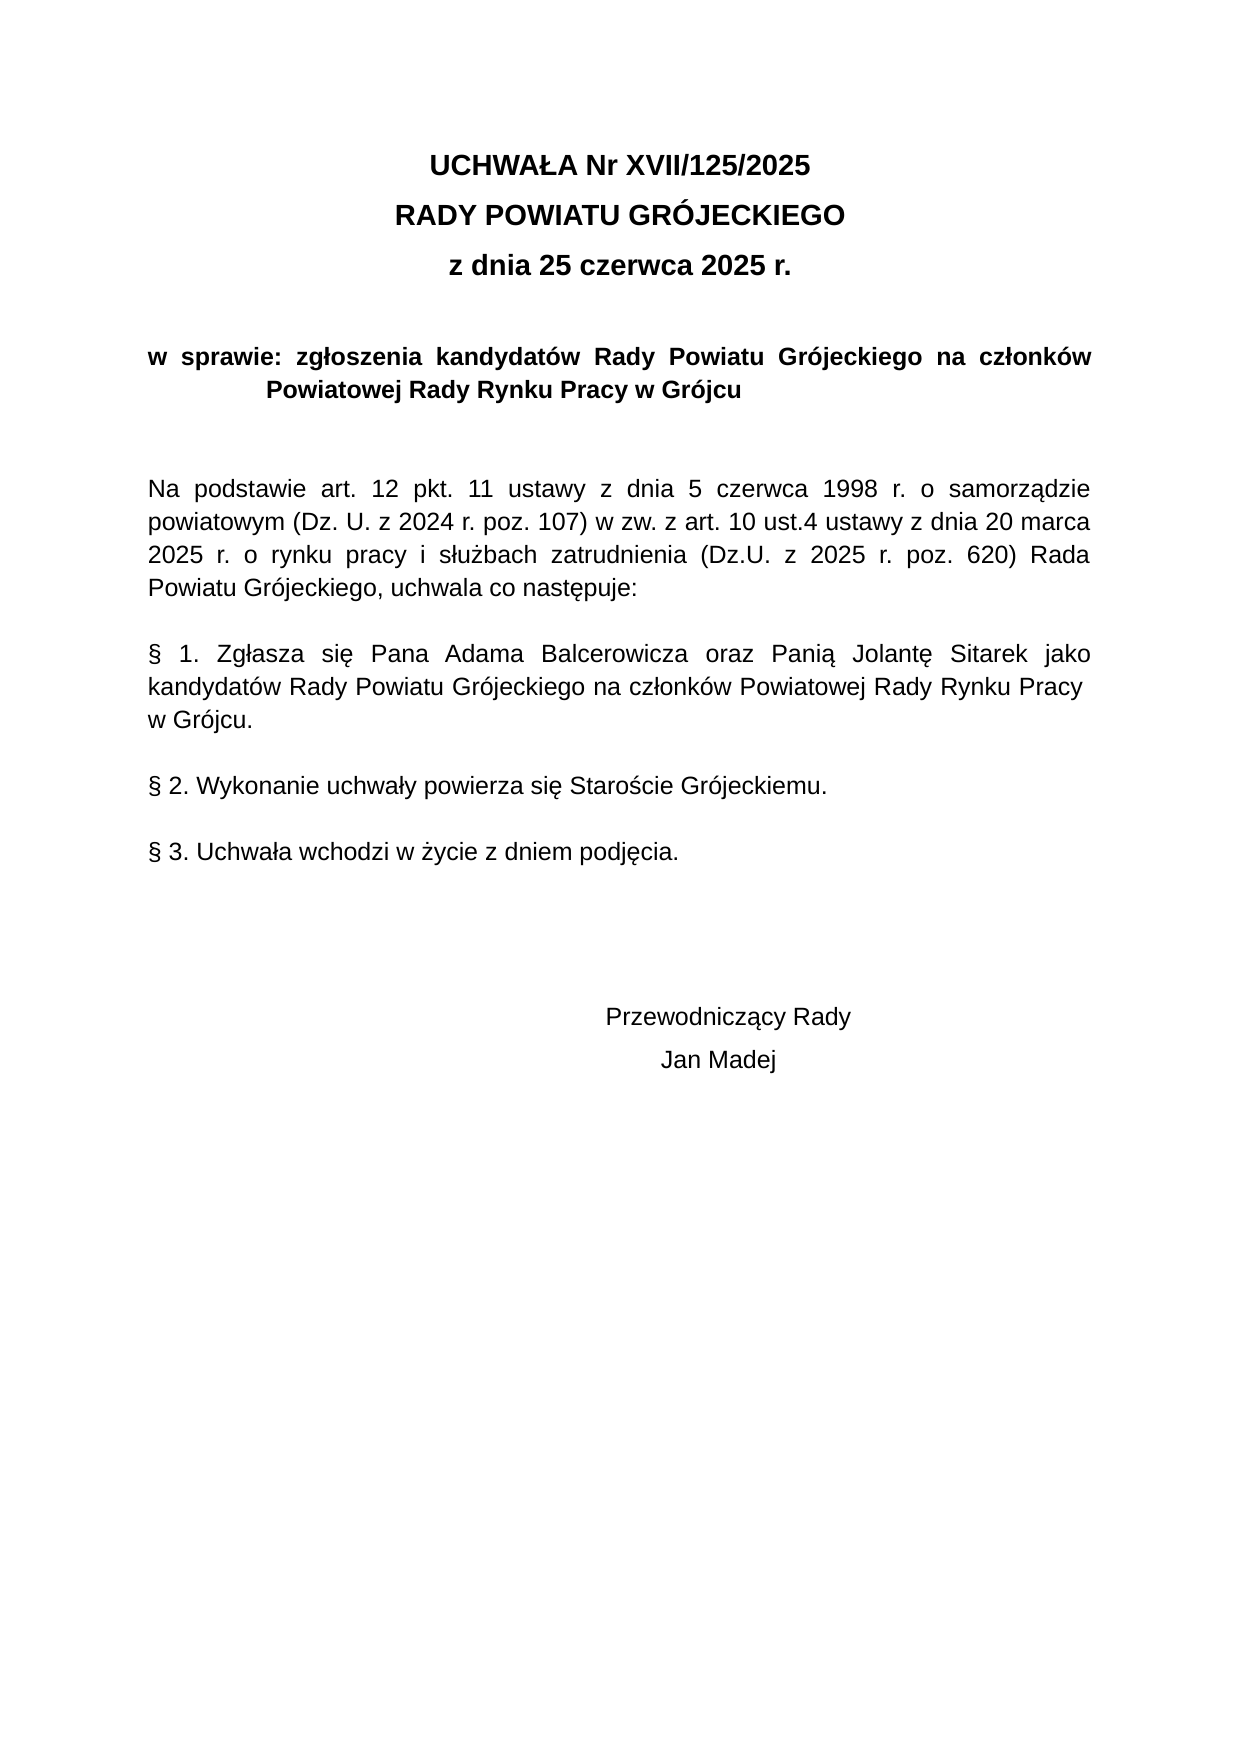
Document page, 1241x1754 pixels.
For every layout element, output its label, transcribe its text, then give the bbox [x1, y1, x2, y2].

text RADY POWIATU GRÓJECKIEGO [148, 198, 1093, 231]
text § 3. Uchwała wchodzi w życie z dniem podjęcia. [148, 837, 1093, 866]
text w sprawie: zgłoszenia kandydatów Rady Powiatu Grójeckiego na członków Powiatowej Rady Rynku Pracy w Grójcu [148, 342, 1093, 403]
text Na podstawie art. 12 pkt. 11 ustawy z dnia 5 czerwca 1998 r. o samorządzie powiatowym (Dz. U. z 2024 r. poz. 107) w zw. z art. 10 ust.4 ustawy z dnia 20 marca 2025 r. o rynku pracy i służbach zatrudnienia (Dz.U. z 2025 r. poz. 620) Rada Powiatu Grójeckiego, uchwala co następuje: [148, 474, 1093, 602]
text z dnia 25 czerwca 2025 r. [148, 248, 1093, 282]
text Przewodniczący Rady [148, 1002, 1093, 1031]
text § 2. Wykonanie uchwały powierza się Staroście Grójeckiemu. [148, 771, 1093, 800]
text § 1. Zgłasza się Pana Adama Balcerowicza oraz Panią Jolantę Sitarek jako kandydatów Rady Powiatu Grójeckiego na członków Powiatowej Rady Rynku Pracy w Grójcu. [148, 639, 1093, 734]
text Jan Madej [148, 1045, 1093, 1074]
text UCHWAŁA Nr XVII/125/2025 [148, 148, 1093, 181]
